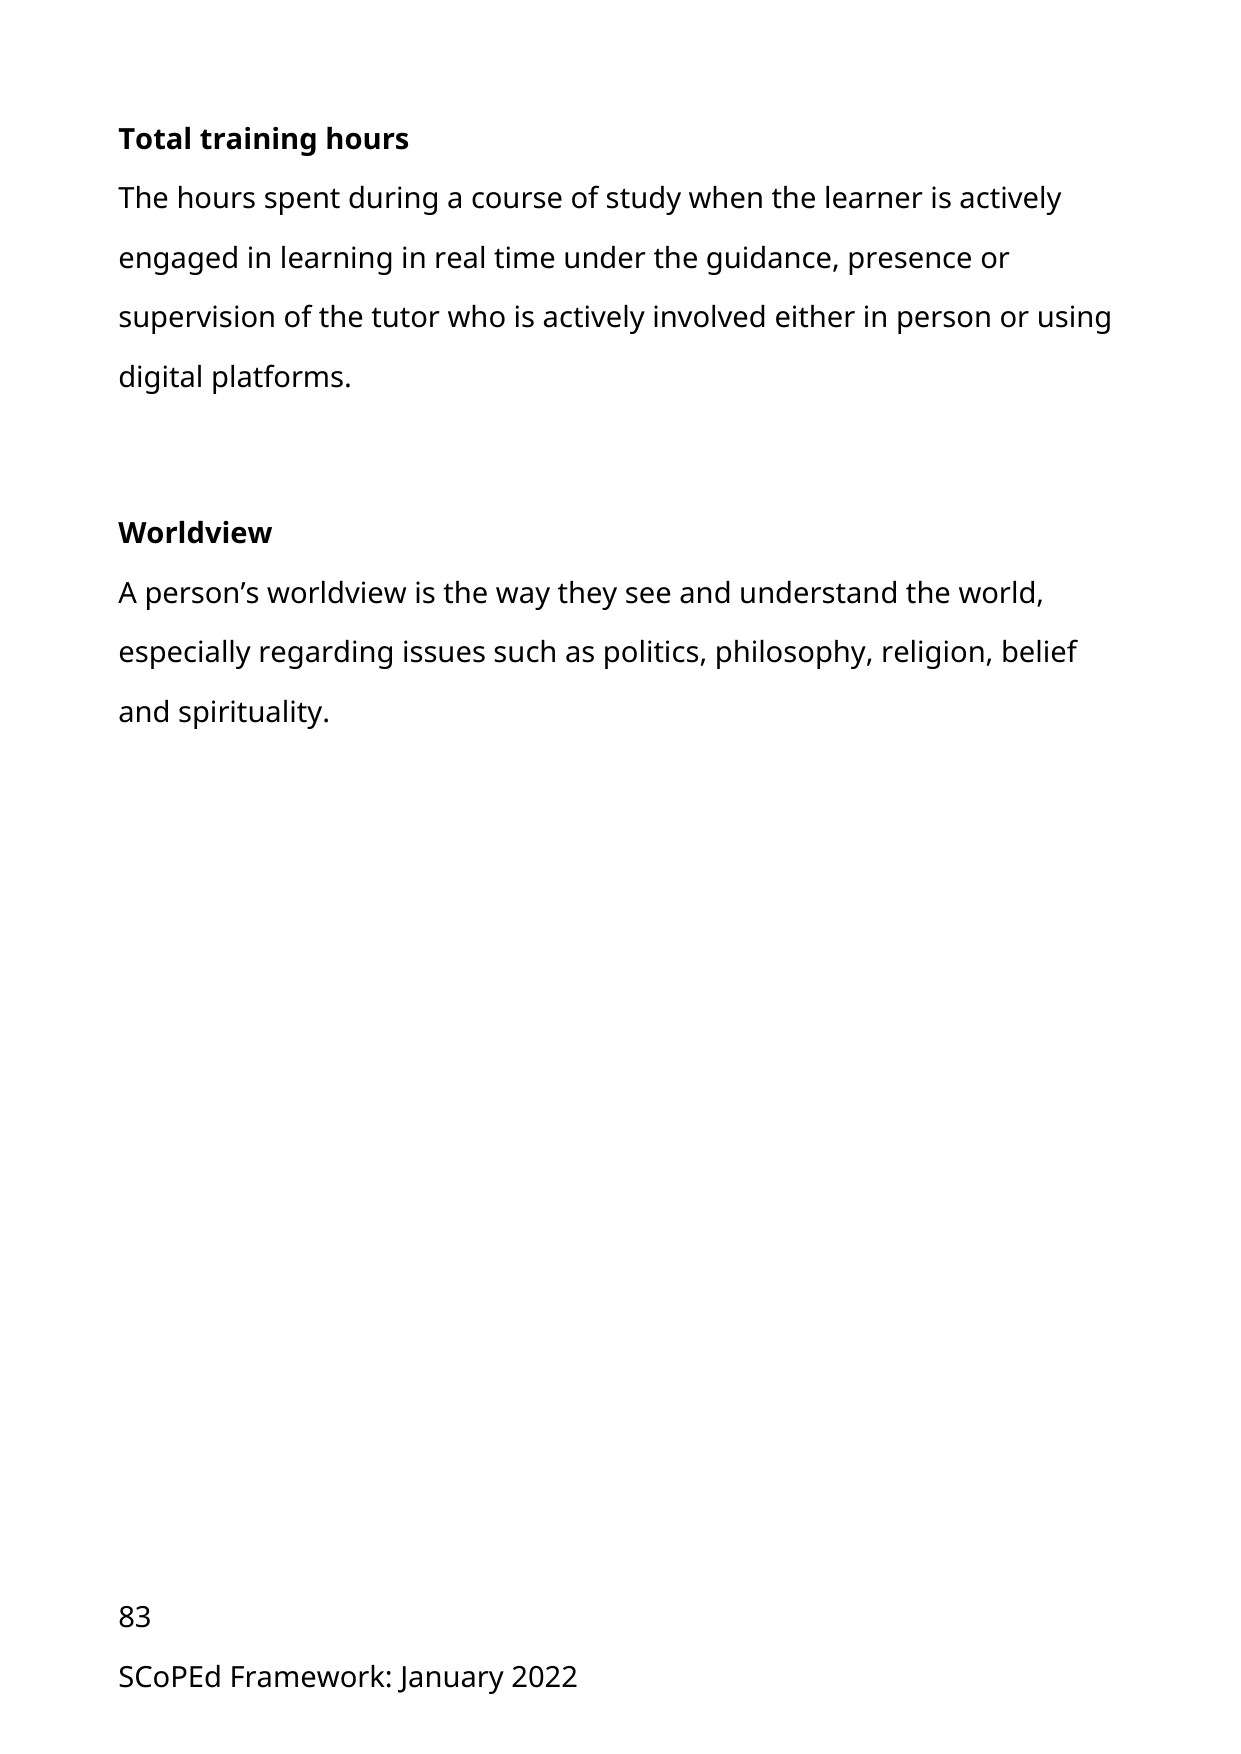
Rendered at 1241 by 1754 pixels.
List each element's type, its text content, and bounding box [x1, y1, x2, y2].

text Worldview A person’s worldview is the way they see and understand the world, especially regarding issues such as politics, philosophy, religion, belief and spirituality. [118, 512, 1122, 731]
text Total training hours The hours spent during a course of study when the learner is actively engaged in learning in real time under the guidance, presence or supervision of the tutor who is actively involved either in person or using digital platforms. [118, 118, 1122, 455]
